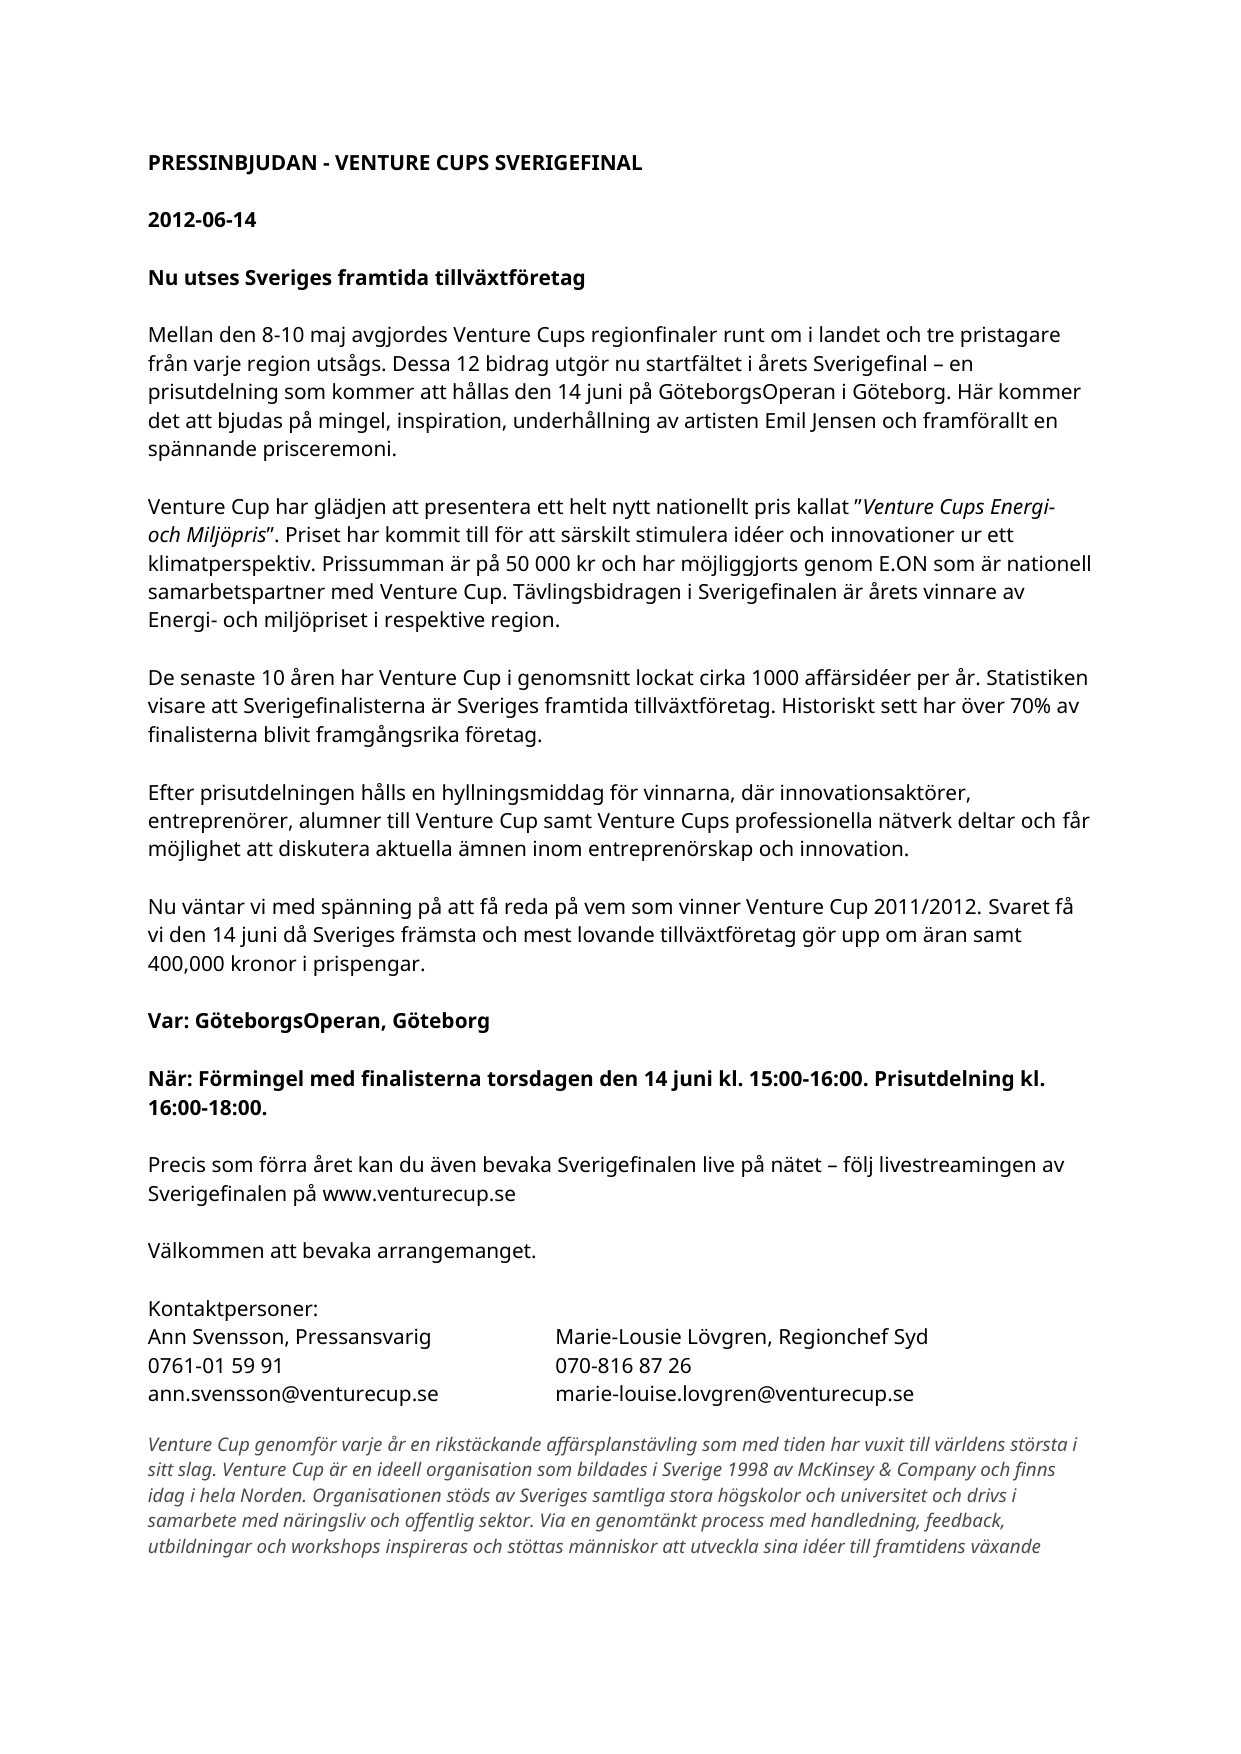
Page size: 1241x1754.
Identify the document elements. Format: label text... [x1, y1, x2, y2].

text Mellan den 8-10 maj avgjordes Venture Cups regionfinaler runt om i landet och tre pristagare från varje region utsågs. Dessa 12 bidrag utgör nu startfältet i årets Sverigefinal – en prisutdelning som kommer att hållas den 14 juni på GöteborgsOperan i Göteborg. Här kommer det att bjudas på mingel, inspiration, underhållning av artisten Emil Jensen och framförallt en spännande prisceremoni. [148, 320, 1093, 463]
text När: Förmingel med finalisterna torsdagen den 14 juni kl. 15:00-16:00. Prisutdelning kl. 16:00-18:00. [148, 1064, 1093, 1121]
text Venture Cup har glädjen att presentera ett helt nytt nationellt pris kallat ”Venture Cups Energi- och Miljöpris”. Priset har kommit till för att särskilt stimulera idéer och innovationer ur ett klimatperspektiv. Prissumman är på 50 000 kr och har möjliggjorts genom E.ON som är nationell samarbetspartner med Venture Cup. Tävlingsbidragen i Sverigefinalen är årets vinnare av Energi- och miljöpriset i respektive region. [148, 492, 1093, 634]
text Var: GöteborgsOperan, Göteborg [148, 1007, 1093, 1035]
text 2012-06-14 [148, 205, 1093, 234]
text Nu utses Sveriges framtida tillväxtföretag [148, 263, 1093, 291]
text Nu väntar vi med spänning på att få reda på vem som vinner Venture Cup 2011/2012. Svaret få vi den 14 juni då Sveriges främsta och mest lovande tillväxtföretag gör upp om äran samt 400,000 kronor i prispengar. [148, 892, 1093, 977]
text Kontaktpersoner: Ann Svensson, Pressansvarig Marie-Lousie Lövgren, Regionchef Syd 0761-01 59 91 070-816 87 26 ann.svensson@venturecup.se marie-louise.lovgren@venturecup.se [148, 1294, 1093, 1408]
text Välkommen att bevaka arrangemanget. [148, 1236, 1093, 1265]
text Precis som förra året kan du även bevaka Sverigefinalen live på nätet – följ livestreamingen av Sverigefinalen på www.venturecup.se [148, 1150, 1093, 1207]
text De senaste 10 åren har Venture Cup i genomsnitt lockat cirka 1000 affärsidéer per år. Statistiken visare att Sverigefinalisterna är Sveriges framtida tillväxtföretag. Historiskt sett har över 70% av finalisterna blivit framgångsrika företag. [148, 663, 1093, 748]
text Efter prisutdelningen hålls en hyllningsmiddag för vinnarna, där innovationsaktörer, entreprenörer, alumner till Venture Cup samt Venture Cups professionella nätverk deltar och får möjlighet att diskutera aktuella ämnen inom entreprenörskap och innovation. [148, 778, 1093, 863]
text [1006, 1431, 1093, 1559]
text PRESSINBJUDAN - VENTURE CUPS SVERIGEFINAL [148, 148, 1093, 176]
